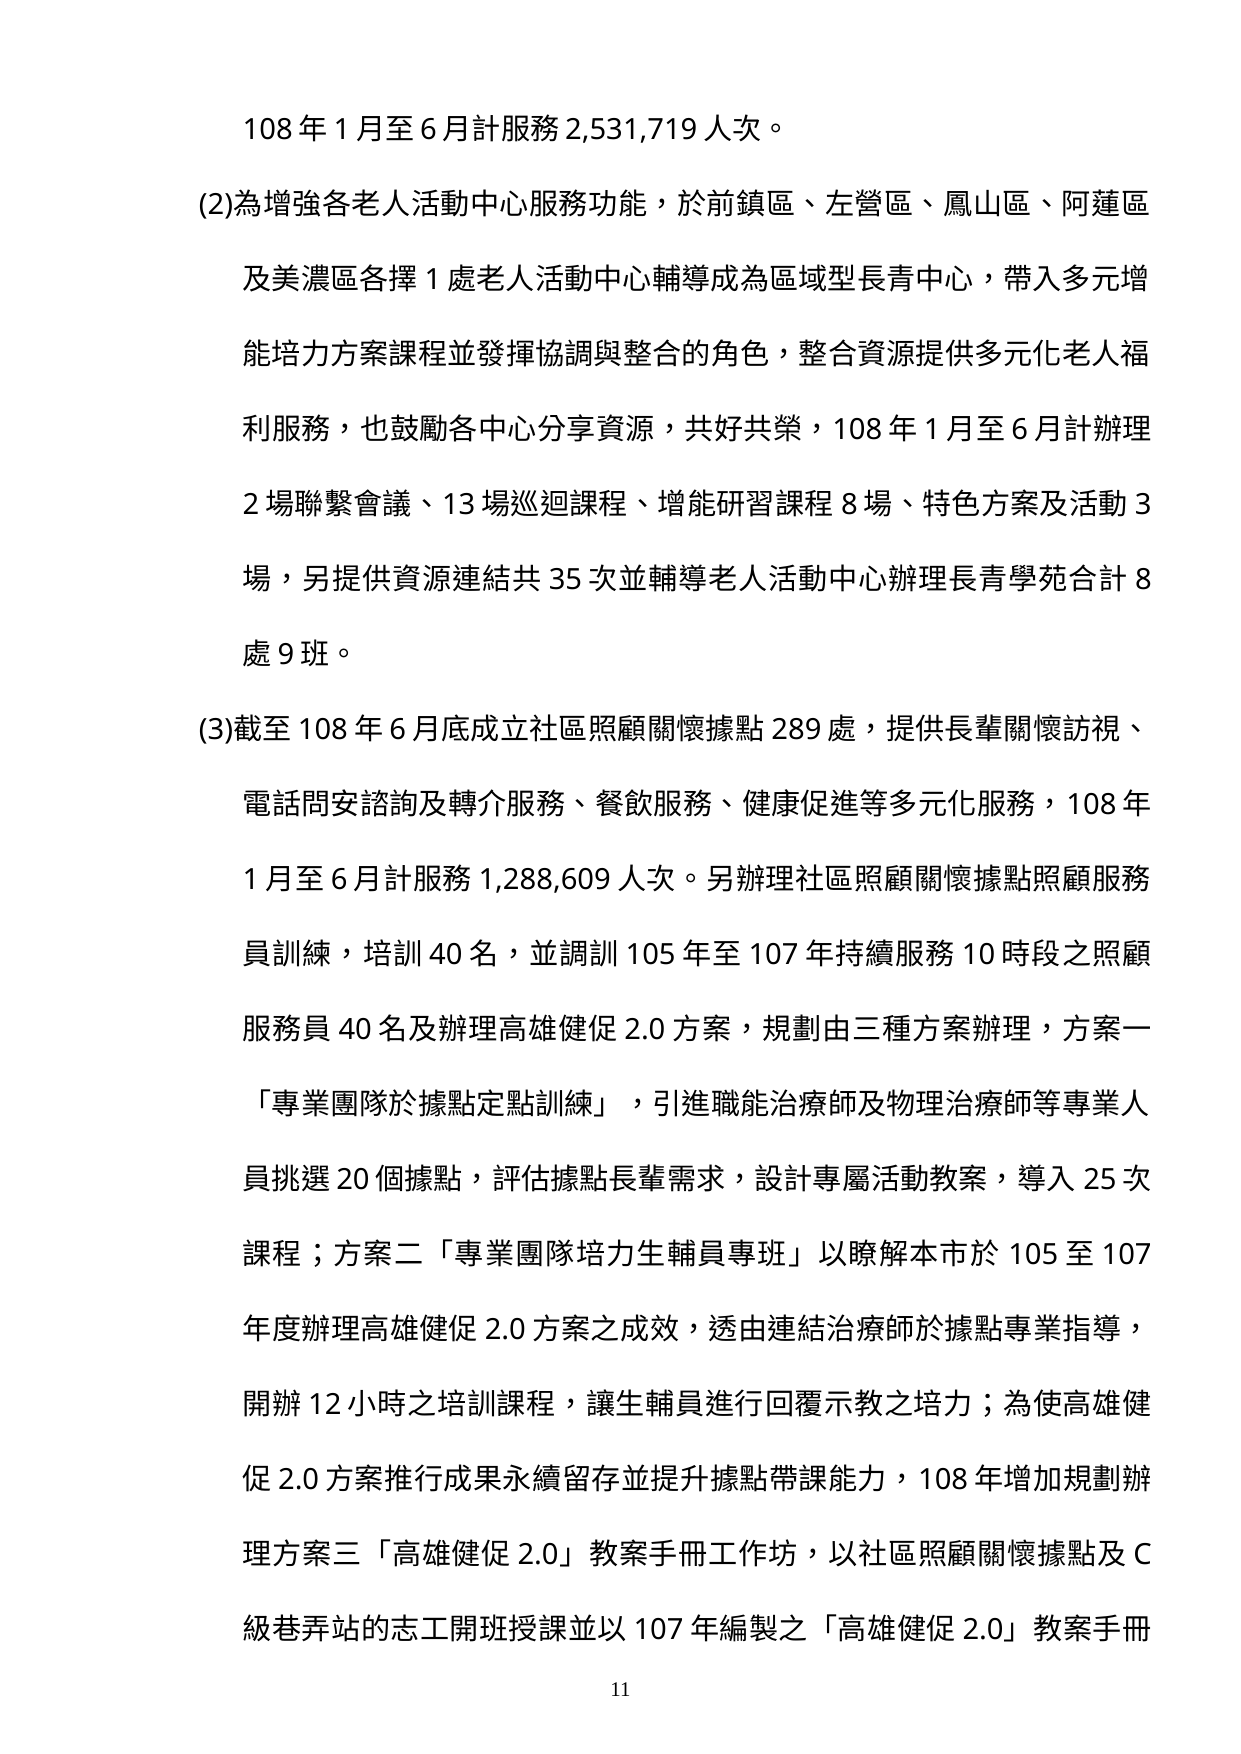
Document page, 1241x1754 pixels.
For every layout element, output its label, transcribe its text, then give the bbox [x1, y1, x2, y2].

text (2)為增強各老人活動中心服務功能，於前鎮區、左營區、鳳山區、阿蓮區及美濃區各擇1處老人活動中心輔導成為區域型長青中心，帶入多元增能培力方案課程並發揮協調與整合的角色，整合資源提供多元化老人福利服務，也鼓勵各中心分享資源，共好共榮，108年1月至6月計辦理2場聯繫會議、13場巡迴課程、增能研習課程8場、特色方案及活動3場，另提供資源連結共35次並輔導老人活動中心辦理長青學苑合計8處9班。 [199, 164, 1152, 689]
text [199, 689, 1152, 1664]
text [199, 89, 1152, 164]
